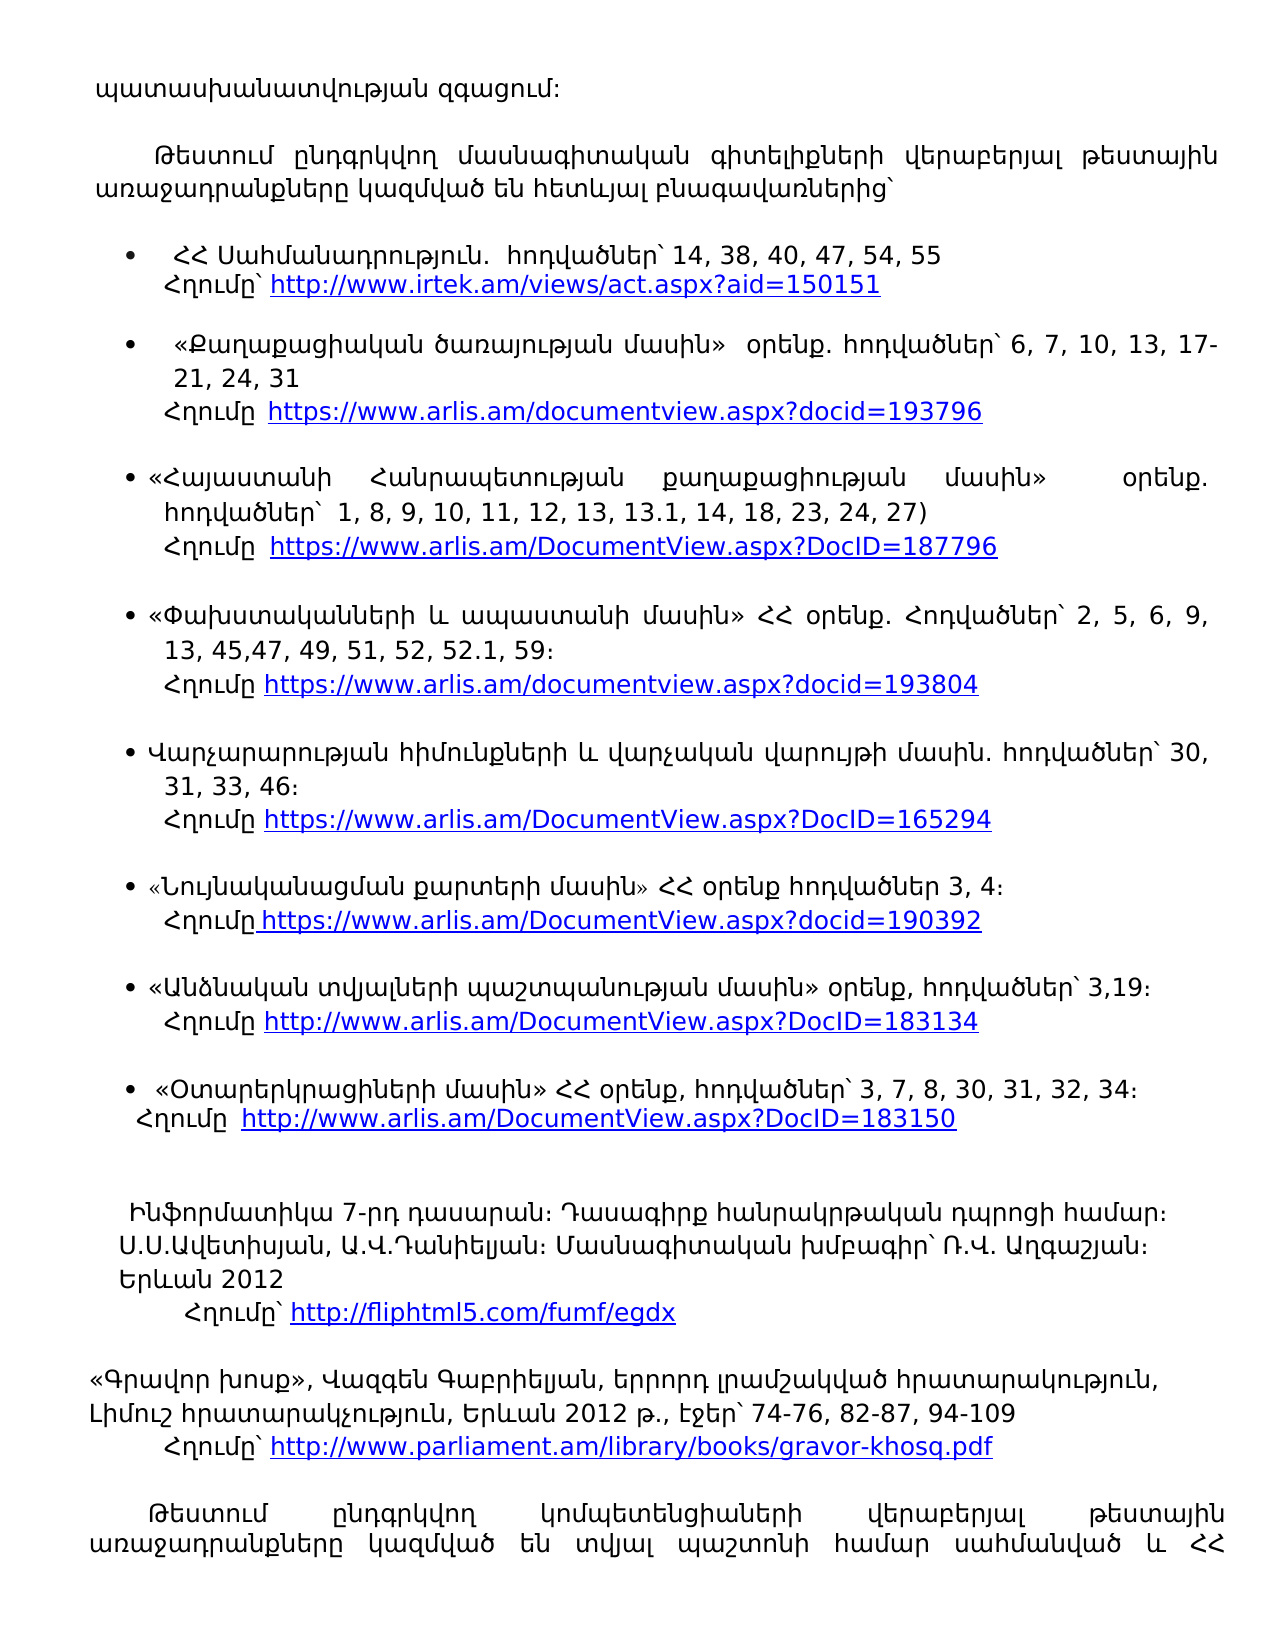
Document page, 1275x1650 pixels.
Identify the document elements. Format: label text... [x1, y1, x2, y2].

list Նույնականացման քարտերի մասին ՀՀ օրենք հոդվածներ 3, 4։ [126, 873, 1210, 902]
list «Քաղաքացիական ծառայության մասին» օրենք. հոդվածներ՝ 6, 7, 10, 13, 17-21, 24, 31 [126, 330, 1220, 393]
list Հղումը https://www.arlis.am/DocumentView.aspx?DocID=187796 [164, 532, 1210, 561]
list «Օտարերկրացիների մասին» ՀՀ օրենք, հոդվածներ՝ 3, 7, 8, 30, 31, 32, 34։ [126, 1075, 1226, 1104]
list Հղումը https://www.arlis.am/documentview.aspx?docid=193796 [164, 397, 1210, 427]
list «Փախստականների և ապաստանի մասին» ՀՀ օրենք․ Հոդվածներ՝ 2, 5, 6, 9, 13, 45,47, 49, 51, 52, 52․1, 59։ [126, 601, 1210, 665]
list ՀՀ Սահմանադրություն. հոդվածներ՝ 14, 38, 40, 47, 54, 55 [126, 242, 1210, 271]
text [94, 74, 1220, 103]
text Հղումը՝ http://fliphtml5.com/fumf/egdx [89, 1298, 1226, 1328]
list Հղումը՝ http://www.parliament.am/library/books/gravor-khosq.pdf [164, 1433, 1226, 1462]
list Հղումը՝ http://www.irtek.am/views/act.aspx?aid=150151 [164, 271, 1210, 300]
list «Անձնական տվյալների պաշտպանության մասին» օրենք, հոդվածներ՝ 3,19։ [126, 973, 1210, 1002]
list Վարչարարության հիմունքների և վարչական վարույթի մասին. հոդվածներ՝ 30, 31, 33, 46։ [126, 738, 1210, 801]
list Հղումը https://www.arlis.am/documentview.aspx?docid=193804 [164, 670, 1210, 699]
list Հղումը https://www.arlis.am/DocumentView.aspx?DocID=165294 [164, 806, 1210, 835]
text Ինֆորմատիկա 7-րդ դասարան։ Դասագիրք հանրակրթական դպրոցի համար։ Ս.Ս.Ավետիսյան, Ա.Վ.Դանիելյան։ Մասնագիտական խմբագիր՝ Ռ.Վ. Աղգաշյան։ Երևան 2012 [89, 1198, 1226, 1294]
list Հղումը https://www.arlis.am/DocumentView.aspx?docid=190392 [164, 906, 1210, 935]
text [89, 1500, 1226, 1558]
list Հղումը http://www.arlis.am/DocumentView.aspx?DocID=183150 [89, 1104, 1226, 1134]
text Թեստում ընդգրկվող մասնագիտական գիտելիքների վերաբերյալ թեստային առաջադրանքները կազմված են հետևյալ բնագավառներից՝ [94, 141, 1220, 204]
list «Հայաստանի Հանրապետության քաղաքացիության մասին» օրենք. հոդվածներ՝ 1, 8, 9, 10, 11, 12, 13, 13․1, 14, 18, 23, 24, 27) [126, 463, 1210, 528]
text «Գրավոր խոսք», Վազգեն Գաբրիելյան, երրորդ լրամշակված հրատարակություն, Լիմուշ հրատարակչություն, Երևան 2012 թ., էջեր՝ 74-76, 82-87, 94-109 [89, 1366, 1226, 1428]
list Հղումը http://www.arlis.am/DocumentView.aspx?DocID=183134 [164, 1007, 1210, 1036]
